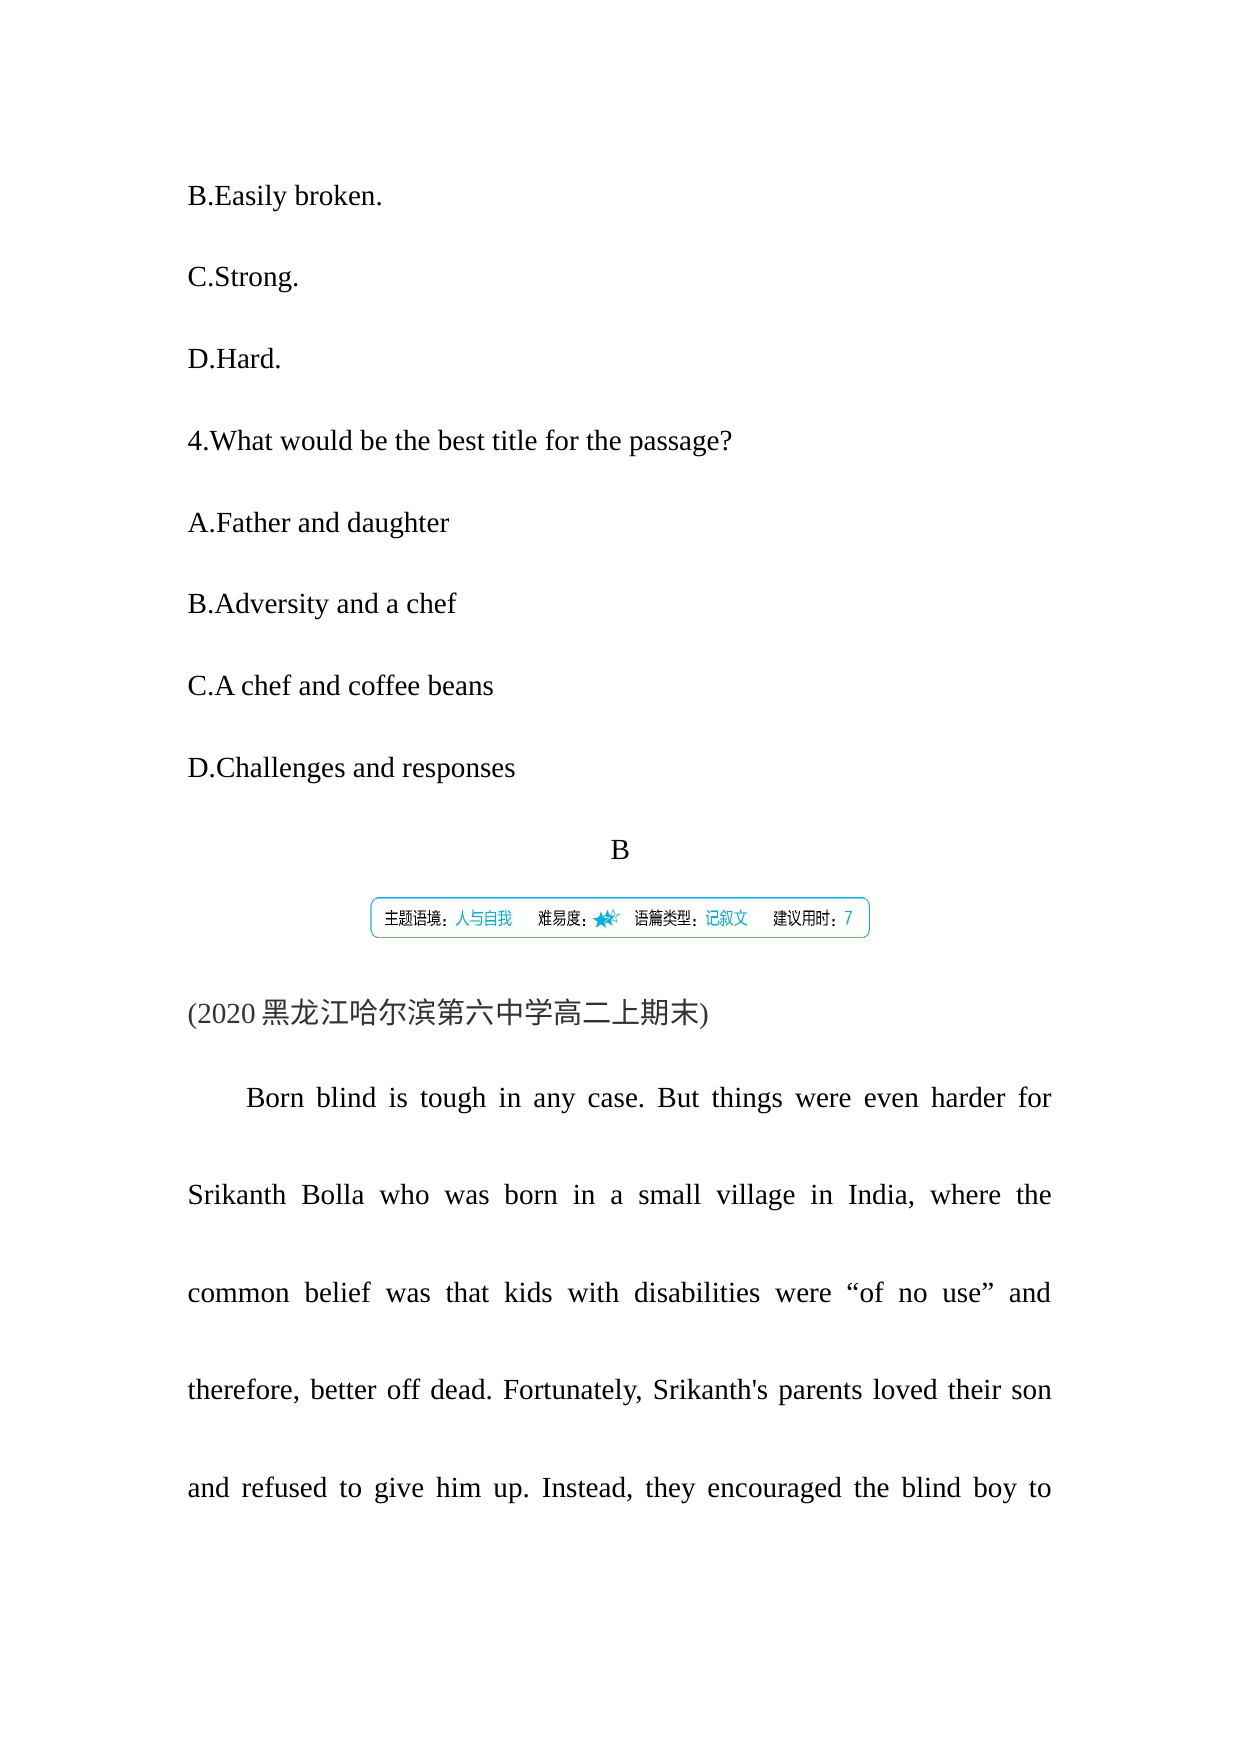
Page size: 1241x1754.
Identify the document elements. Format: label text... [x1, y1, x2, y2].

text C.Strong. [187, 244, 1053, 309]
text D.Hard. [187, 326, 1053, 391]
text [187, 1064, 1053, 1519]
picture [370, 897, 870, 938]
text D.Challenges and responses [187, 734, 1053, 799]
text A.Father and daughter [187, 489, 1053, 554]
text B.Adversity and a chef [187, 571, 1053, 636]
text C.A chef and coffee beans [187, 653, 1053, 718]
text B.Easily broken. [187, 162, 1053, 227]
text 4.What would be the best title for the passage? [187, 407, 1053, 472]
text (2020黑龙江哈尔滨第六中学高二上期末) [187, 978, 1053, 1043]
text B [187, 816, 1053, 881]
